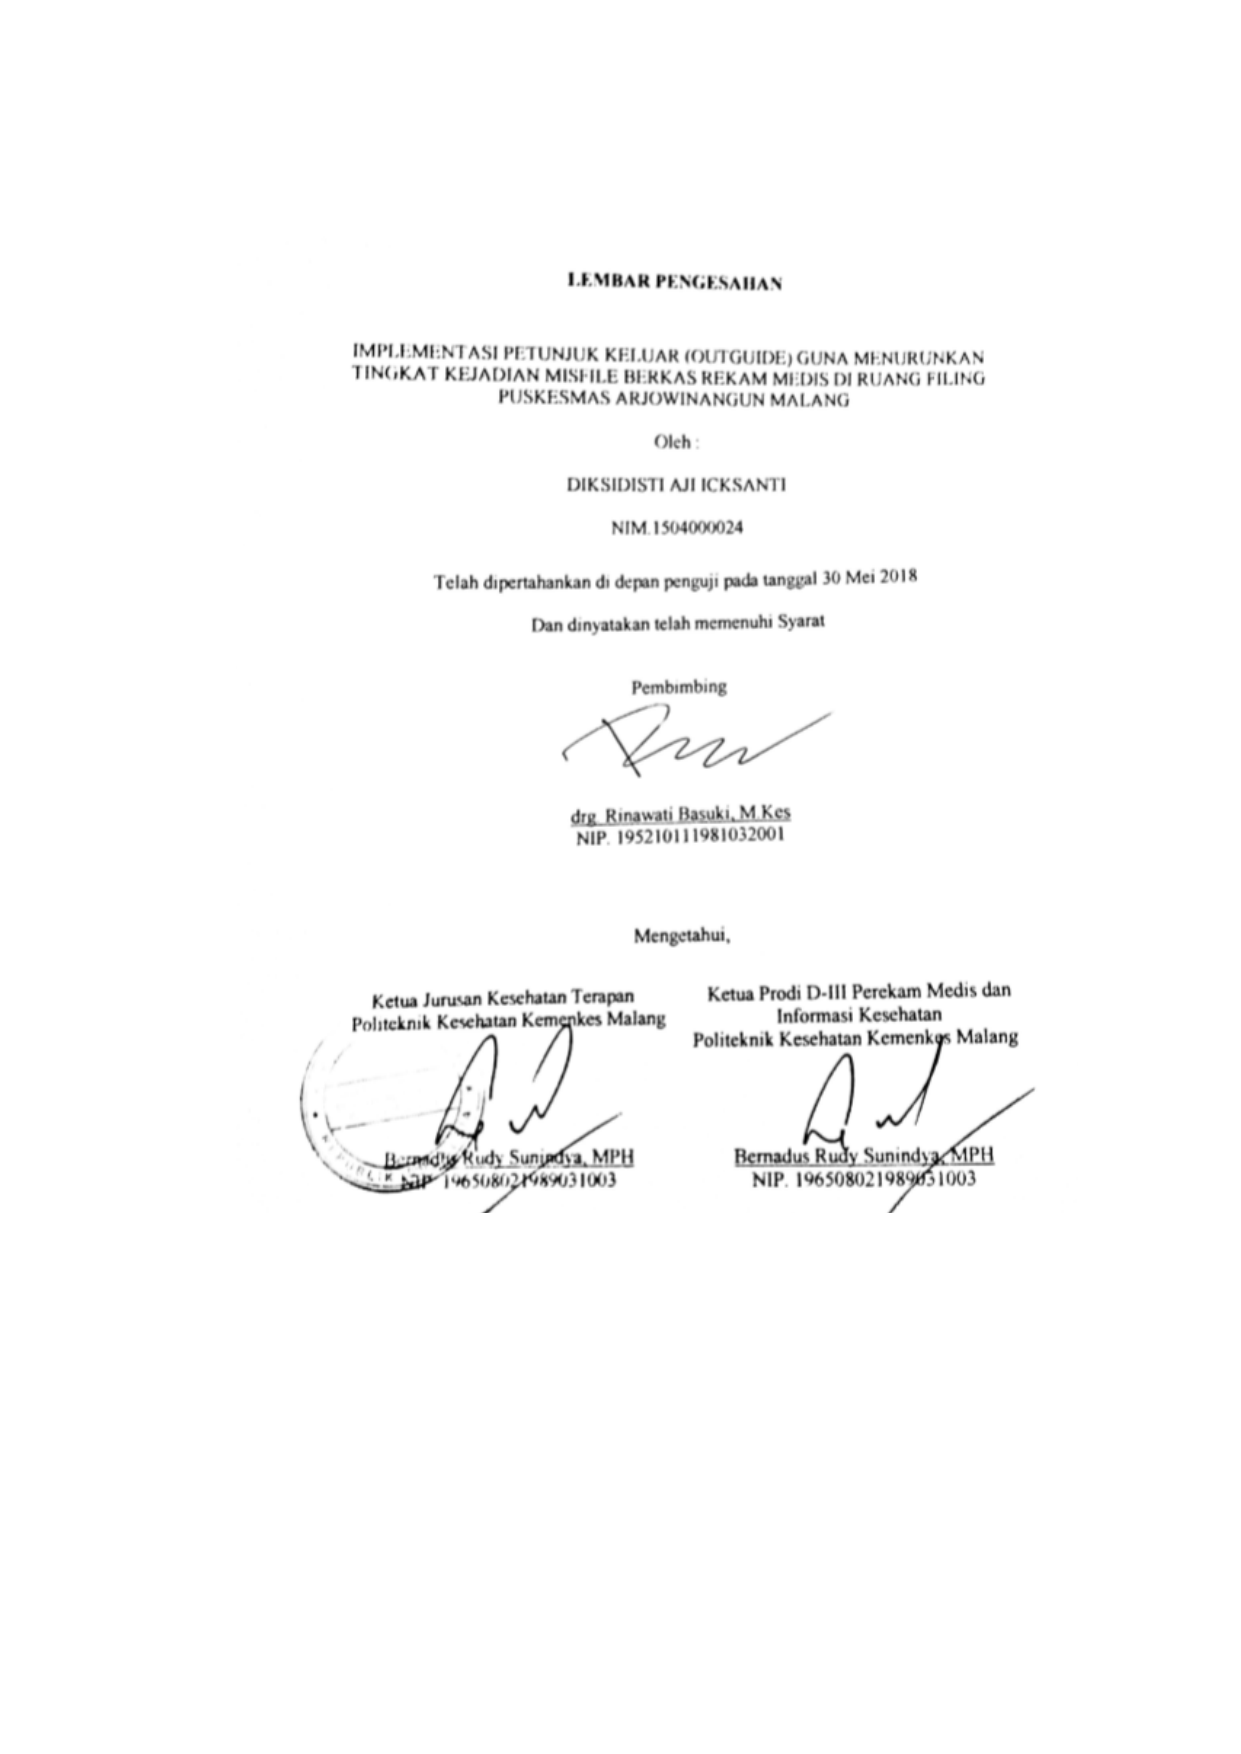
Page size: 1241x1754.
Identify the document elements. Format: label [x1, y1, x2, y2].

picture [236, 236, 1079, 1213]
